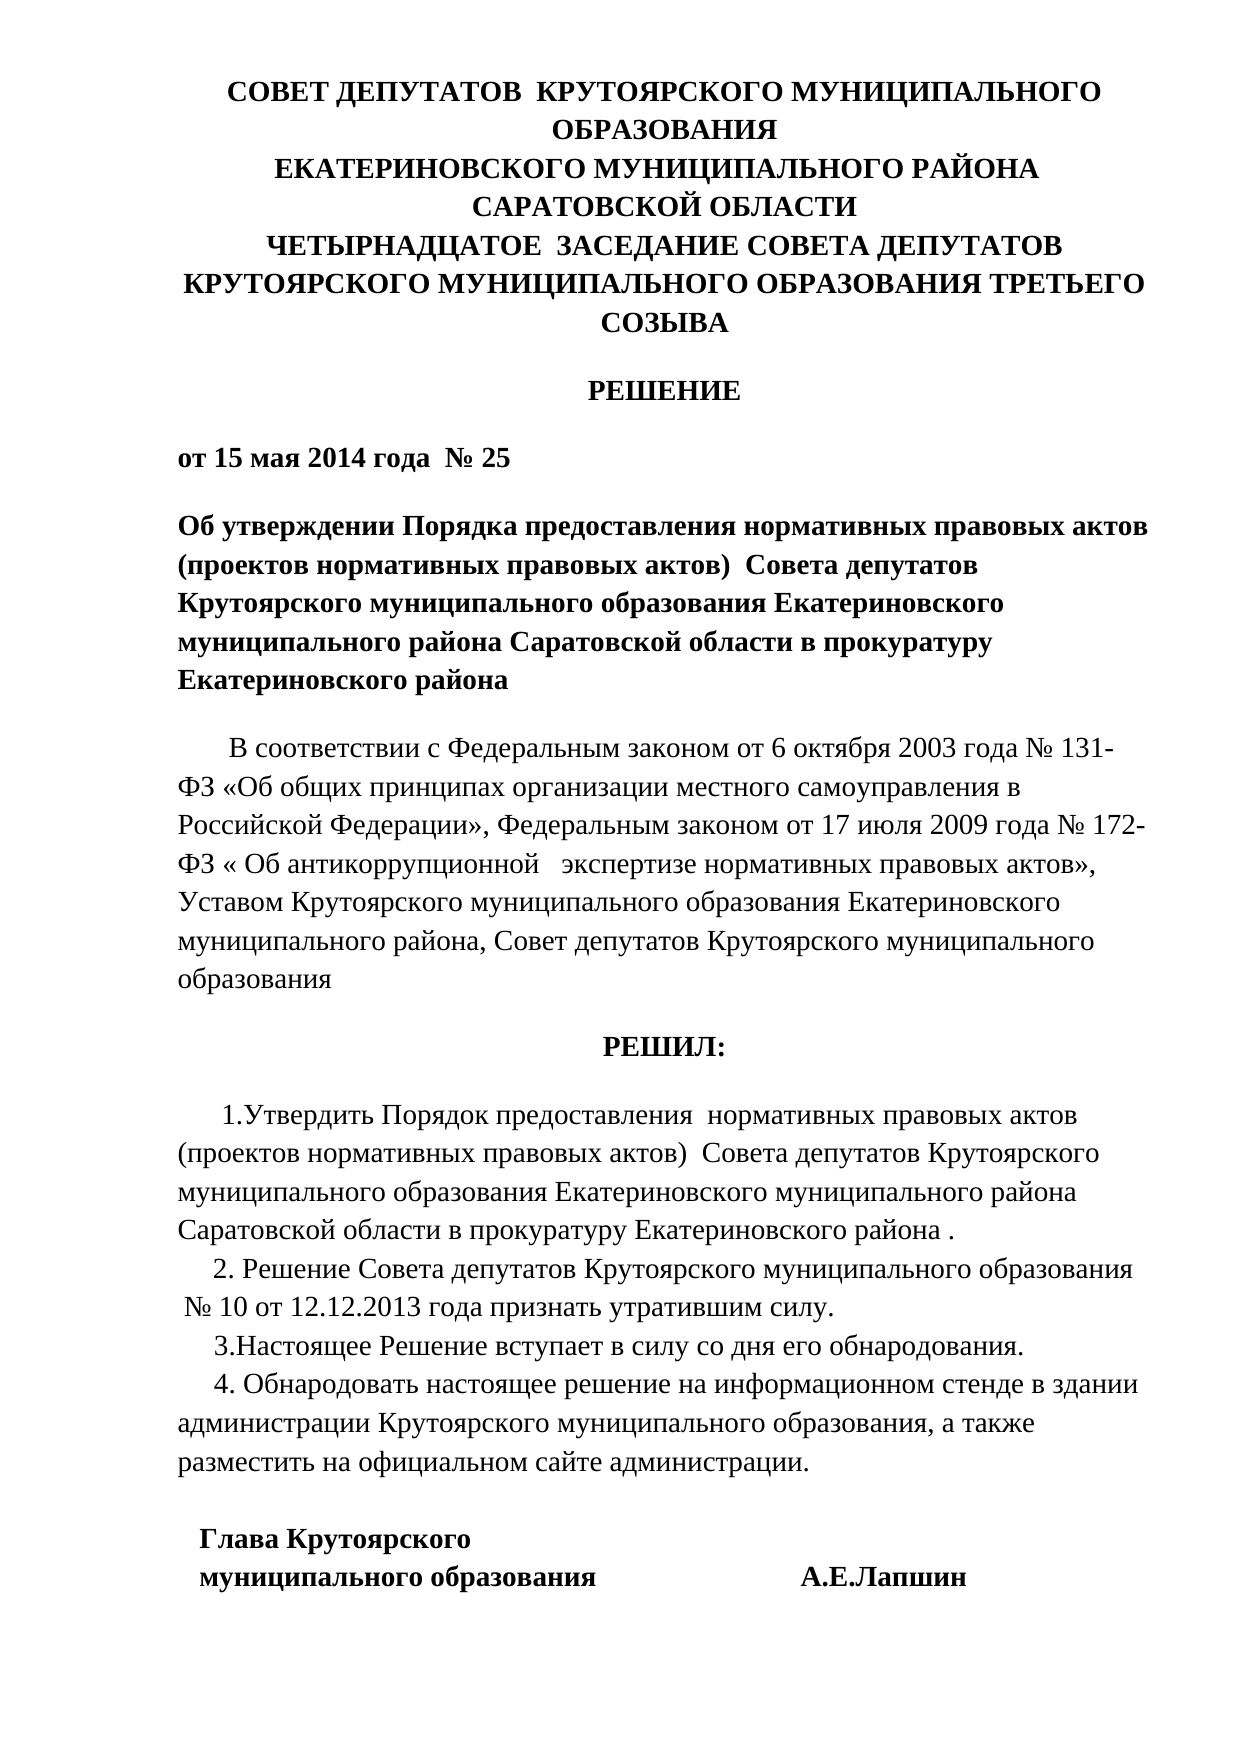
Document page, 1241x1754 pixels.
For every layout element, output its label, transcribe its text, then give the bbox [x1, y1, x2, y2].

text 4. Обнародовать настоящее решение на информационном стенде в здании администрации Крутоярского муниципального образования, а также разместить на официальном сайте администрации. [177, 1367, 1152, 1477]
text В соответствии с Федеральным законом от 6 октября 2003 года № 131-ФЗ «Об общих принципах организации местного самоуправления в Российской Федерации», Федеральным законом от 17 июля 2009 года № 172-ФЗ « Об антикоррупционной экспертизе нормативных правовых актов», Уставом Крутоярского муниципального образования Екатериновского муниципального района, Совет депутатов Крутоярского муниципального образования [177, 730, 1152, 995]
text муниципального образования А.Е.Лапшин [177, 1559, 1152, 1593]
text РЕШИЛ: [177, 1029, 1152, 1063]
text № 10 от 12.12.2013 года признать утратившим силу. [103, 1289, 1152, 1323]
text САРАТОВСКОЙ ОБЛАСТИ [177, 189, 1152, 223]
text (проектов нормативных правовых актов) Совета депутатов Крутоярского муниципального образования Екатериновского муниципального района Саратовской области в прокуратуру Екатериновского района . [177, 1135, 1152, 1246]
text от 15 мая 2014 года № 25 [177, 441, 1152, 474]
text Об утверждении Порядка предоставления нормативных правовых актов [177, 508, 1152, 542]
text 1.Утвердить Порядок предоставления нормативных правовых актов [177, 1097, 1152, 1130]
text ЧЕТЫРНАДЦАТОЕ ЗАСЕДАНИЕ СОВЕТА ДЕПУТАТОВ КРУТОЯРСКОГО МУНИЦИПАЛЬНОГО ОБРАЗОВАНИЯ ТРЕТЬЕГО СОЗЫВА [177, 228, 1152, 339]
text 3.Настоящее Решение вступает в силу со дня его обнародования. [177, 1328, 1152, 1362]
text Глава Крутоярского [177, 1521, 1152, 1554]
text ЕКАТЕРИНОВСКОГО МУНИЦИПАЛЬНОГО РАЙОНА [162, 151, 1152, 184]
text РЕШЕНИЕ [177, 373, 1152, 406]
text (проектов нормативных правовых актов) Совета депутатов Крутоярского муниципального образования Екатериновского муниципального района Саратовской области в прокуратуру Екатериновского района [177, 547, 1152, 696]
text 2. Решение Совета депутатов Крутоярского муниципального образования [103, 1251, 1152, 1284]
text СОВЕТ ДЕПУТАТОВ КРУТОЯРСКОГО МУНИЦИПАЛЬНОГО ОБРАЗОВАНИЯ [177, 74, 1152, 146]
